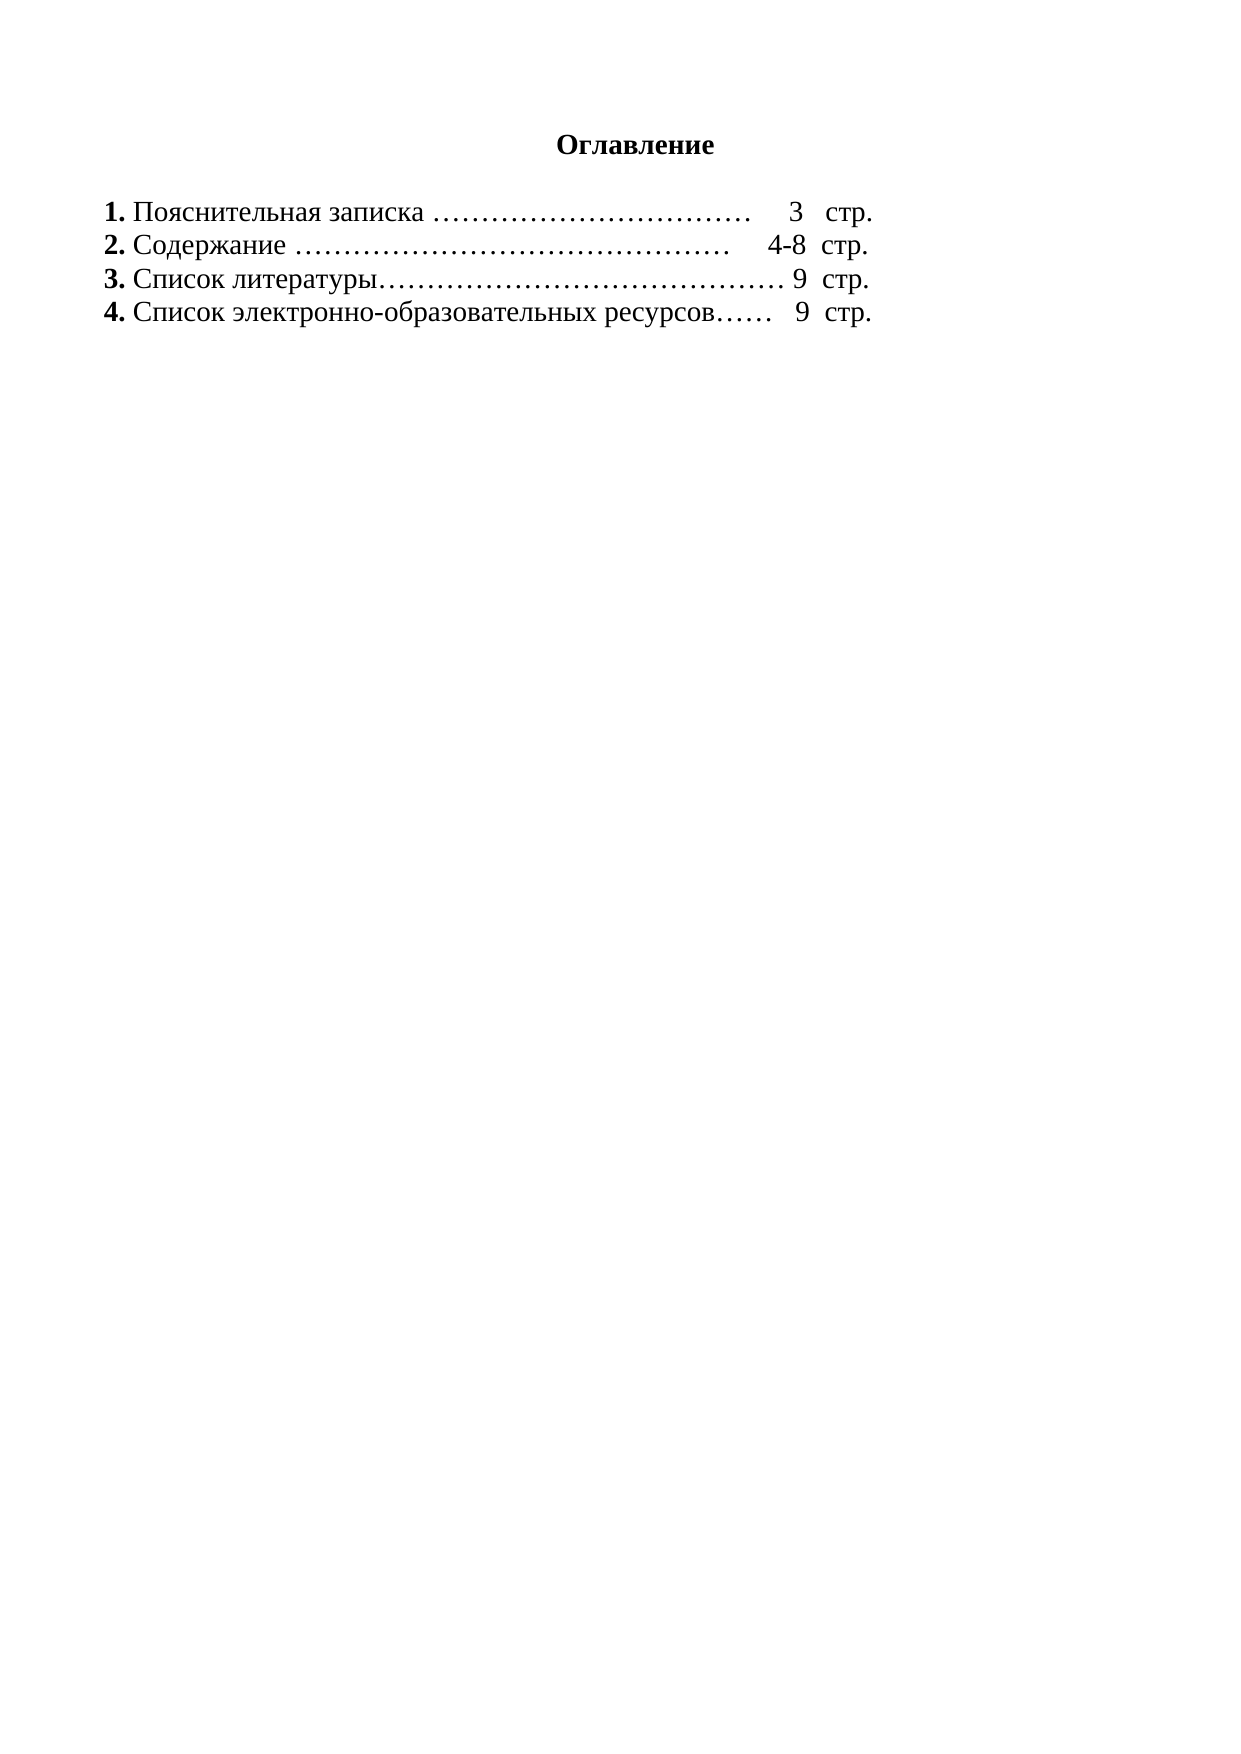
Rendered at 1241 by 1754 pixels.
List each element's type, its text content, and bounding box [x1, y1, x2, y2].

text 4. Список электронно-образовательных ресурсов…… 9 стр. [103, 294, 1167, 328]
text 3. Список литературы…………………………………… 9 стр. [103, 261, 1167, 294]
text 2. Содержание ……………………………………… 4-8 стр. [103, 227, 1167, 261]
text Оглавление [103, 127, 1167, 160]
text 1. Пояснительная записка …………………………… 3 стр. [103, 194, 1167, 227]
